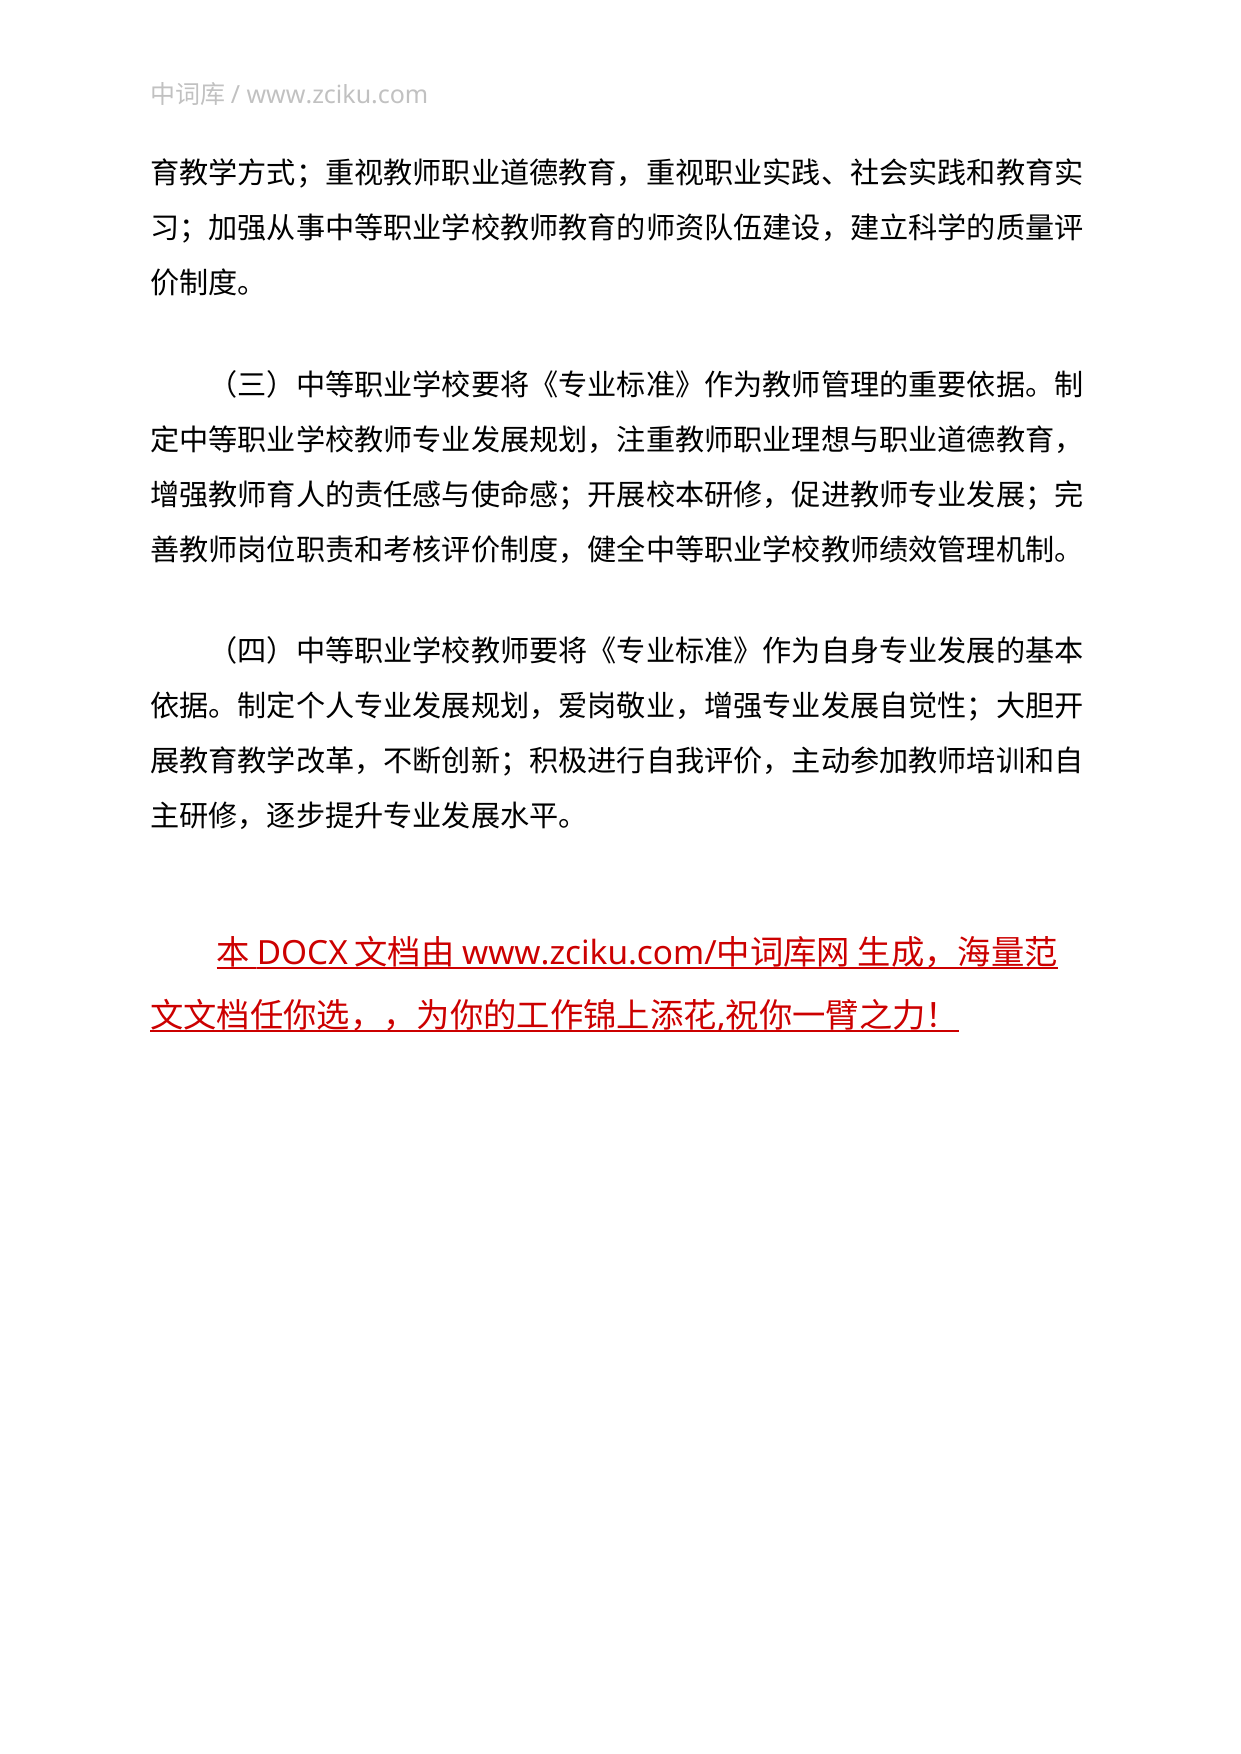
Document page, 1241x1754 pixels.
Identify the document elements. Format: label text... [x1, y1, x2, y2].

text （三）中等职业学校要将《专业标准》作为教师管理的重要依据。制定中等职业学校教师专业发展规划，注重教师职业理想与职业道德教育，增强教师育人的责任感与使命感；开展校本研修，促进教师专业发展；完善教师岗位职责和考核评价制度，健全中等职业学校教师绩效管理机制。 [150, 362, 1090, 568]
text 本DOCX文档由 www.zciku.com/中词库网 生成，海量范文文档任你选，，为你的工作锦上添花,祝你一臂之力！ [150, 926, 1090, 1037]
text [150, 150, 1090, 302]
text （四）中等职业学校教师要将《专业标准》作为自身专业发展的基本依据。制定个人专业发展规划，爱岗敬业，增强专业发展自觉性；大胆开展教育教学改革，不断创新；积极进行自我评价，主动参加教师培训和自主研修，逐步提升专业发展水平。 [150, 628, 1090, 835]
